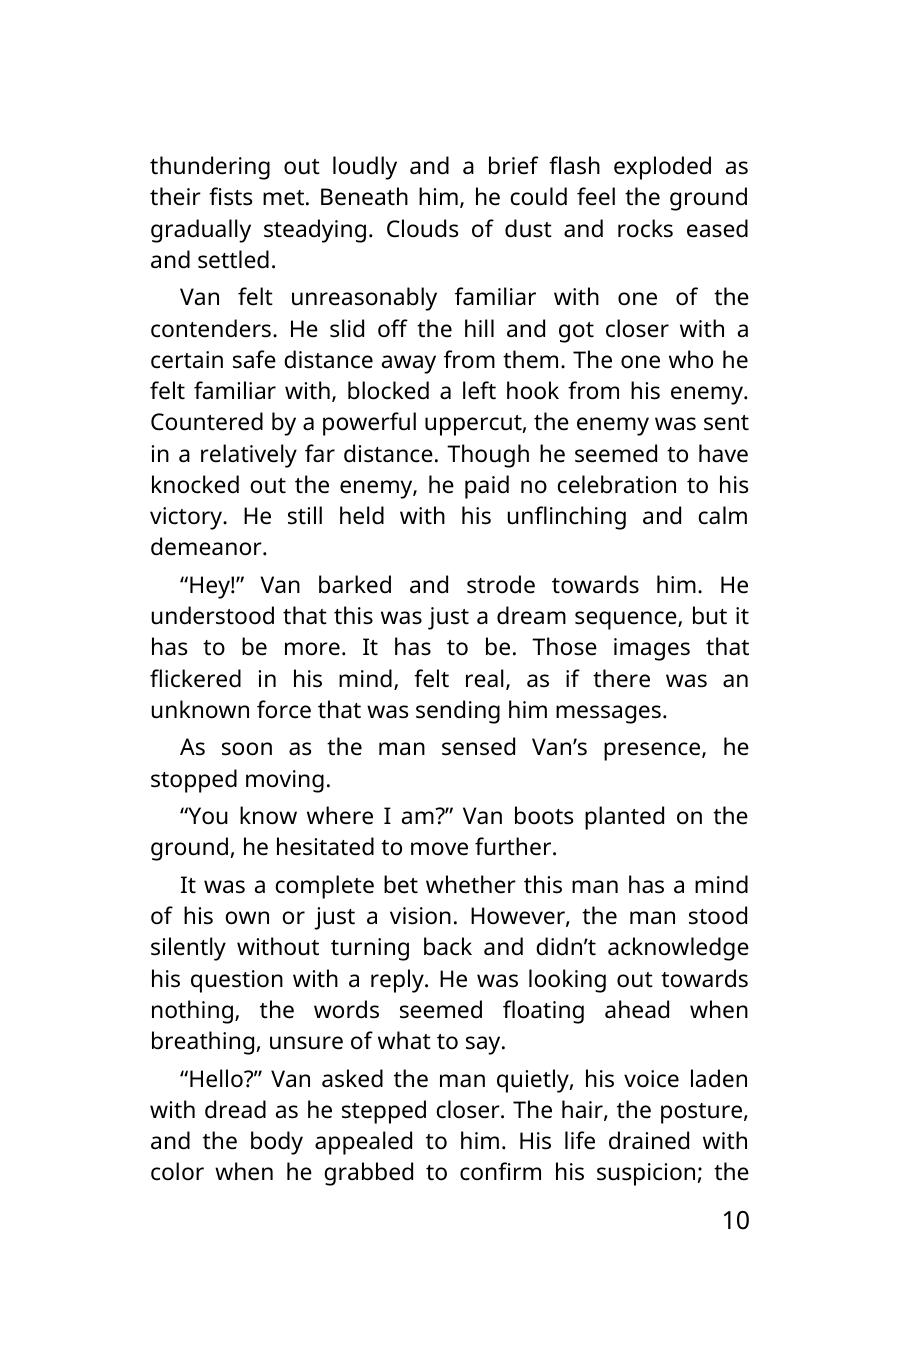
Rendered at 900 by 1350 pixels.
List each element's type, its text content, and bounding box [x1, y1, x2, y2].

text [150, 150, 750, 275]
text Van felt unreasonably familiar with one of the contenders. He slid off the hill and got closer with a certain safe distance away from them. The one who he felt familiar with, blocked a left hook from his enemy. Countered by a powerful uppercut, the enemy was sent in a relatively far distance. Though he seemed to have knocked out the enemy, he paid no celebration to his victory. He still held with his unflinching and calm demeanor. [150, 281, 750, 562]
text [150, 1062, 750, 1187]
text “Hey!” Van barked and strode towards him. He understood that this was just a dream sequence, but it has to be more. It has to be. Those images that flickered in his mind, felt real, as if there was an unknown force that was sending him messages. [150, 569, 750, 725]
text As soon as the man sensed Van’s presence, he stopped moving. [150, 731, 750, 794]
text It was a complete bet whether this man has a mind of his own or just a vision. However, the man stood silently without turning back and didn’t acknowledge his question with a reply. He was looking out towards nothing, the words seemed floating ahead when breathing, unsure of what to say. [150, 869, 750, 1056]
text “You know where I am?” Van boots planted on the ground, he hesitated to move further. [150, 800, 750, 862]
